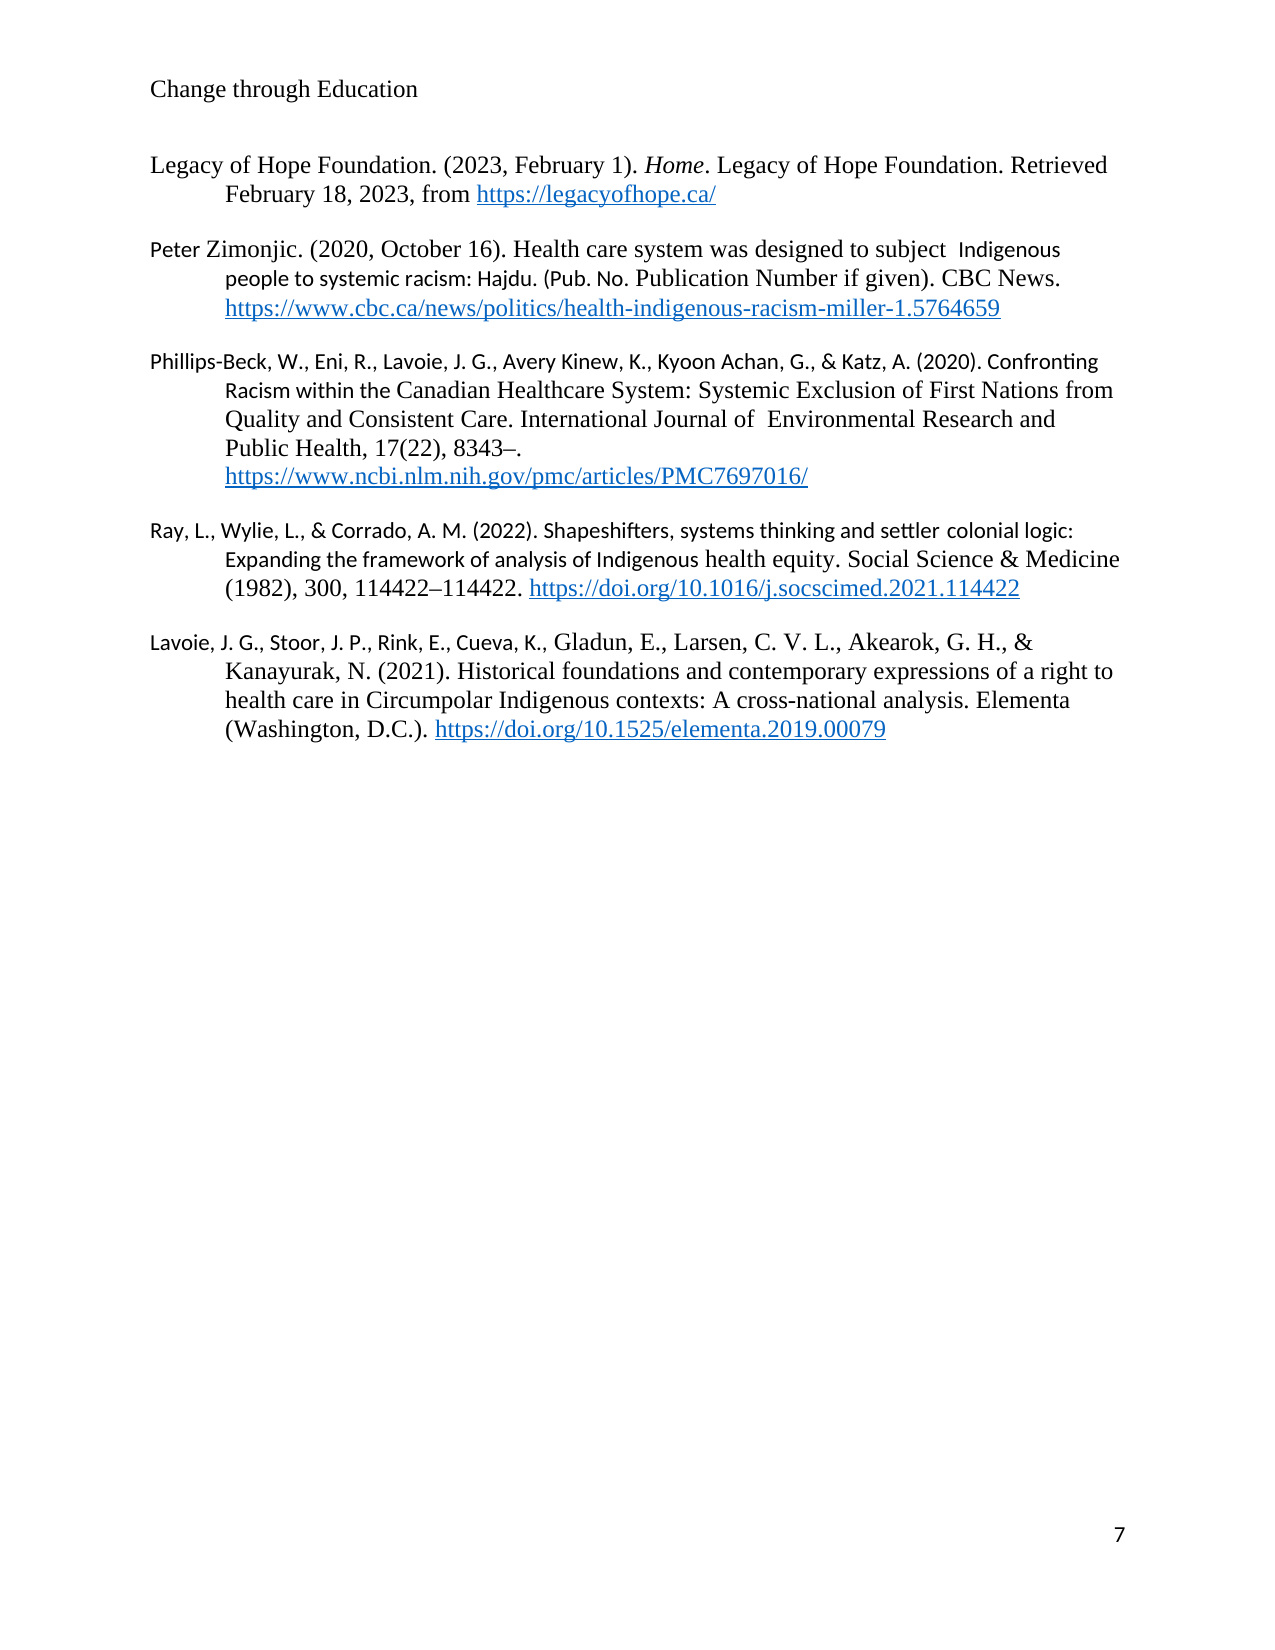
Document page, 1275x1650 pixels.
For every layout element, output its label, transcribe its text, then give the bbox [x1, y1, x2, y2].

text Ray, L., Wylie, L., & Corrado, A. M. (2022). Shapeshifters, systems thinking and settler colonial logic: Expanding the framework of analysis of Indigenous health equity. Social Science & Medicine (1982), 300, 114422–114422. https://doi.org/10.1016/j.socscimed.2021.114422 [150, 516, 1125, 602]
text Peter Zimonjic. (2020, October 16). Health care system was designed to subject Indigenous people to systemic racism: Hajdu. (Pub. No. Publication Number if given). CBC News. https://www.cbc.ca/news/politics/health-indigenous-racism-miller-1.5764659 [150, 233, 1125, 321]
text Legacy of Hope Foundation. (2023, February 1). Home. Legacy of Hope Foundation. Retrieved February 18, 2023, from https://legacyofhope.ca/ [150, 150, 1125, 207]
text Lavoie, J. G., Stoor, J. P., Rink, E., Cueva, K., Gladun, E., Larsen, C. V. L., Akearok, G. H., & Kanayurak, N. (2021). Historical foundations and contemporary expressions of a right to health care in Circumpolar Indigenous contexts: A cross-national analysis. Elementa (Washington, D.C.). https://doi.org/10.1525/elementa.2019.00079 [150, 627, 1125, 743]
text Phillips-Beck, W., Eni, R., Lavoie, J. G., Avery Kinew, K., Kyoon Achan, G., & Katz, A. (2020). Confronting Racism within the Canadian Healthcare System: Systemic Exclusion of First Nations from Quality and Consistent Care. International Journal of Environmental Research and Public Health, 17(22), 8343–. https://www.ncbi.nlm.nih.gov/pmc/articles/PMC7697016/ [150, 347, 1125, 490]
